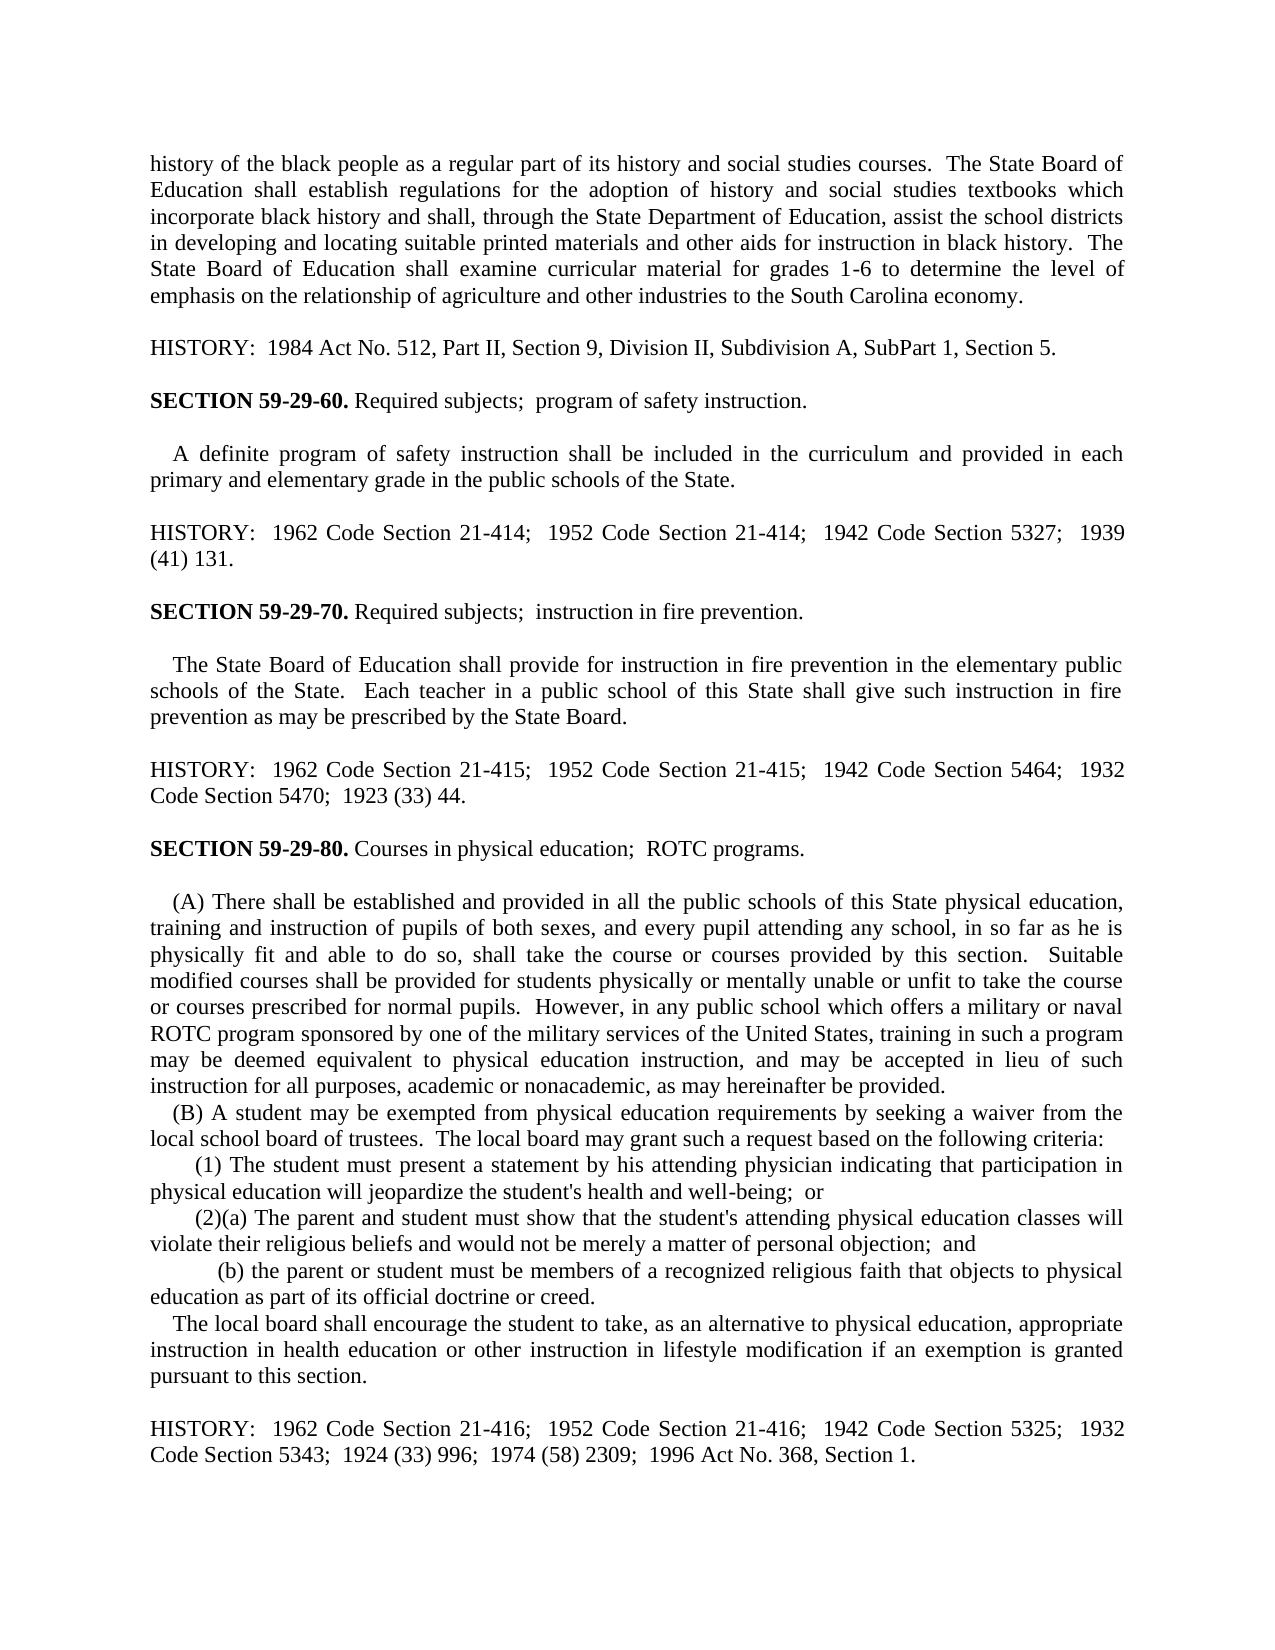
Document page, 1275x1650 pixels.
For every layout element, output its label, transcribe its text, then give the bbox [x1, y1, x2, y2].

text SECTION 59-29-70. Required subjects; instruction in fire prevention. [150, 598, 1125, 624]
text SECTION 59-29-60. Required subjects; program of safety instruction. [150, 387, 1125, 413]
text (b) the parent or student must be members of a recognized religious faith that objects to physical education as part of its official doctrine or creed. [150, 1257, 1125, 1309]
text HISTORY: 1962 Code Section 21-416; 1952 Code Section 21-416; 1942 Code Section 5325; 1932 Code Section 5343; 1924 (33) 996; 1974 (58) 2309; 1996 Act No. 368, Section 1. [150, 1415, 1125, 1468]
text SECTION 59-29-80. Courses in physical education; ROTC programs. [150, 835, 1125, 862]
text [150, 150, 1125, 308]
text The State Board of Education shall provide for instruction in fire prevention in the elementary public schools of the State. Each teacher in a public school of this State shall give such instruction in fire prevention as may be prescribed by the State Board. [150, 651, 1125, 730]
text A definite program of safety instruction shall be included in the curriculum and provided in each primary and elementary grade in the public schools of the State. [150, 440, 1125, 493]
text (B) A student may be exempted from physical education requirements by seeking a waiver from the local school board of trustees. The local board may grant such a request based on the following criteria: [150, 1099, 1125, 1151]
text HISTORY: 1962 Code Section 21-414; 1952 Code Section 21-414; 1942 Code Section 5327; 1939 (41) 131. [150, 519, 1125, 572]
text HISTORY: 1984 Act No. 512, Part II, Section 9, Division II, Subdivision A, SubPart 1, Section 5. [150, 334, 1125, 361]
text (2)(a) The parent and student must show that the student's attending physical education classes will violate their religious beliefs and would not be merely a matter of personal objection; and [150, 1204, 1125, 1257]
text (1) The student must present a statement by his attending physician indicating that participation in physical education will jeopardize the student's health and well-being; or [150, 1151, 1125, 1204]
text The local board shall encourage the student to take, as an alternative to physical education, appropriate instruction in health education or other instruction in lifestyle modification if an exemption is granted pursuant to this section. [150, 1309, 1125, 1389]
text (A) There shall be established and provided in all the public schools of this State physical education, training and instruction of pupils of both sexes, and every pupil attending any school, in so far as he is physically fit and able to do so, shall take the course or courses provided by this section. Suitable modified courses shall be provided for students physically or mentally unable or unfit to take the course or courses prescribed for normal pupils. However, in any public school which offers a military or naval ROTC program sponsored by one of the military services of the United States, training in such a program may be deemed equivalent to physical education instruction, and may be accepted in lieu of such instruction for all purposes, academic or nonacademic, as may hereinafter be provided. [150, 888, 1125, 1099]
text HISTORY: 1962 Code Section 21-415; 1952 Code Section 21-415; 1942 Code Section 5464; 1932 Code Section 5470; 1923 (33) 44. [150, 756, 1125, 809]
